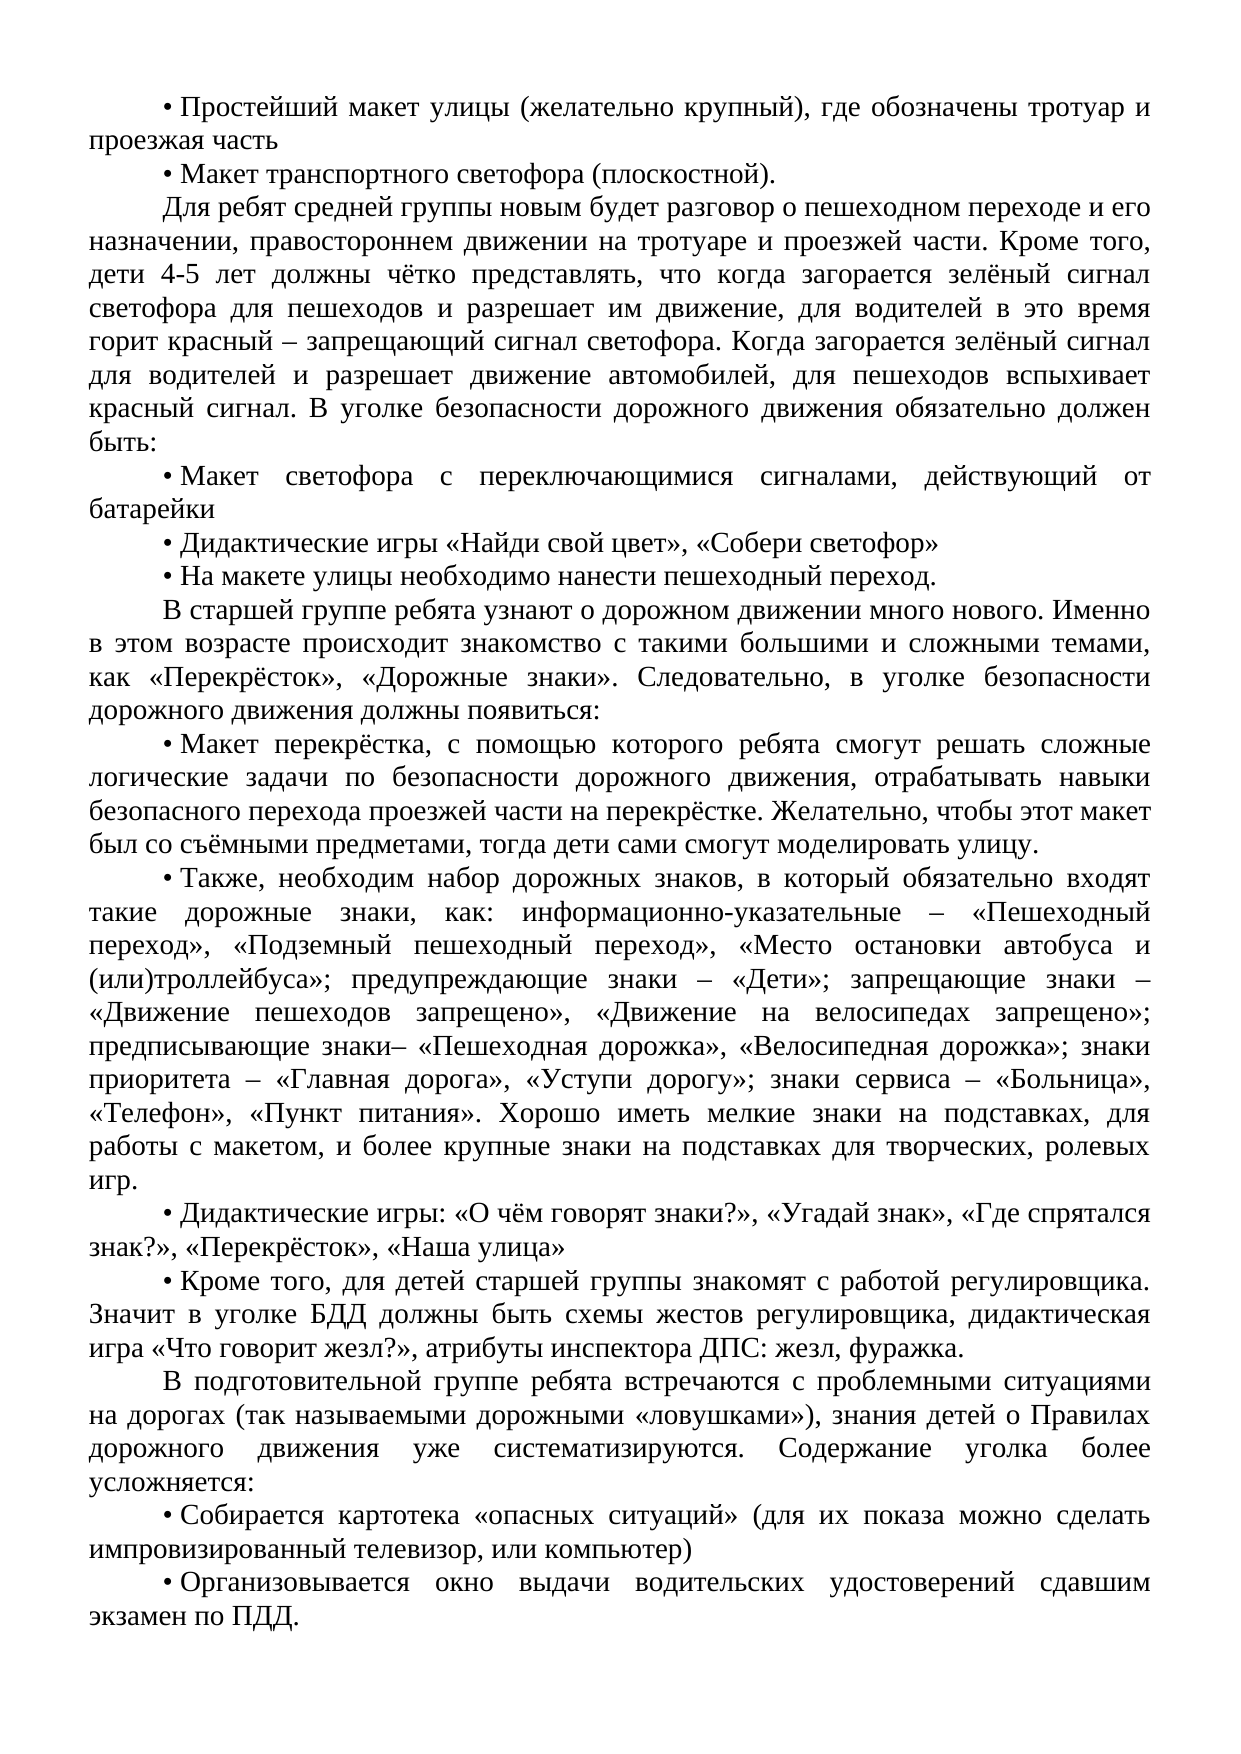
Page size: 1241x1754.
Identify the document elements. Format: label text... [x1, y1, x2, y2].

text • Организовывается окно выдачи водительских удостоверений сдавшим экзамен по ПДД. [89, 1564, 1152, 1632]
text • Кроме того, для детей старшей группы знакомят с работой регулировщика. Значит в уголке БДД должны быть схемы жестов регулировщика, дидактическая игра «Что говорит жезл?», атрибуты инспектора ДПС: жезл, фуражка. [89, 1263, 1152, 1363]
text • На макете улицы необходимо нанести пешеходный переход. [89, 558, 1152, 592]
text • Макет транспортного светофора (плоскостной). [89, 156, 1152, 189]
text • Дидактические игры «Найди свой цвет», «Собери светофор» [89, 525, 1152, 558]
text В подготовительной группе ребята встречаются с проблемными ситуациями на дорогах (так называемыми дорожными «ловушками»), знания детей о Правилах дорожного движения уже систематизируются. Содержание уголка более усложняется: [89, 1363, 1152, 1497]
text • Макет светофора с переключающимися сигналами, действующий от батарейки [89, 458, 1152, 525]
text • Макет перекрёстка, с помощью которого ребята смогут решать сложные логические задачи по безопасности дорожного движения, отрабатывать навыки безопасного перехода проезжей части на перекрёстке. Желательно, чтобы этот макет был со съёмными предметами, тогда дети сами смогут моделировать улицу. [89, 726, 1152, 860]
text • Дидактические игры: «О чём говорят знаки?», «Угадай знак», «Где спрятался знак?», «Перекрёсток», «Наша улица» [89, 1196, 1152, 1263]
text Для ребят средней группы новым будет разговор о пешеходном переходе и его назначении, правостороннем движении на тротуаре и проезжей части. Кроме того, дети 4-5 лет должны чётко представлять, что когда загорается зелёный сигнал светофора для пешеходов и разрешает им движение, для водителей в это время горит красный – запрещающий сигнал светофора. Когда загорается зелёный сигнал для водителей и разрешает движение автомобилей, для пешеходов вспыхивает красный сигнал. В уголке безопасности дорожного движения обязательно должен быть: [89, 189, 1152, 458]
text • Также, необходим набор дорожных знаков, в который обязательно входят такие дорожные знаки, как: информационно-указательные – «Пешеходный переход», «Подземный пешеходный переход», «Место остановки автобуса и (или)троллейбуса»; предупреждающие знаки – «Дети»; запрещающие знаки – «Движение пешеходов запрещено», «Движение на велосипедах запрещено»; предписывающие знаки– «Пешеходная дорожка», «Велосипедная дорожка»; знаки приоритета – «Главная дорога», «Уступи дорогу»; знаки сервиса – «Больница», «Телефон», «Пункт питания». Хорошо иметь мелкие знаки на подставках, для работы с макетом, и более крупные знаки на подставках для творческих, ролевых игр. [89, 860, 1152, 1196]
text В старшей группе ребята узнают о дорожном движении много нового. Именно в этом возрасте происходит знакомство с такими большими и сложными темами, как «Перекрёсток», «Дорожные знаки». Следовательно, в уголке безопасности дорожного движения должны появиться: [89, 592, 1152, 726]
text • Простейший макет улицы (желательно крупный), где обозначены тротуар и проезжая часть [89, 89, 1152, 156]
text • Собирается картотека «опасных ситуаций» (для их показа можно сделать импровизированный телевизор, или компьютер) [89, 1497, 1152, 1564]
